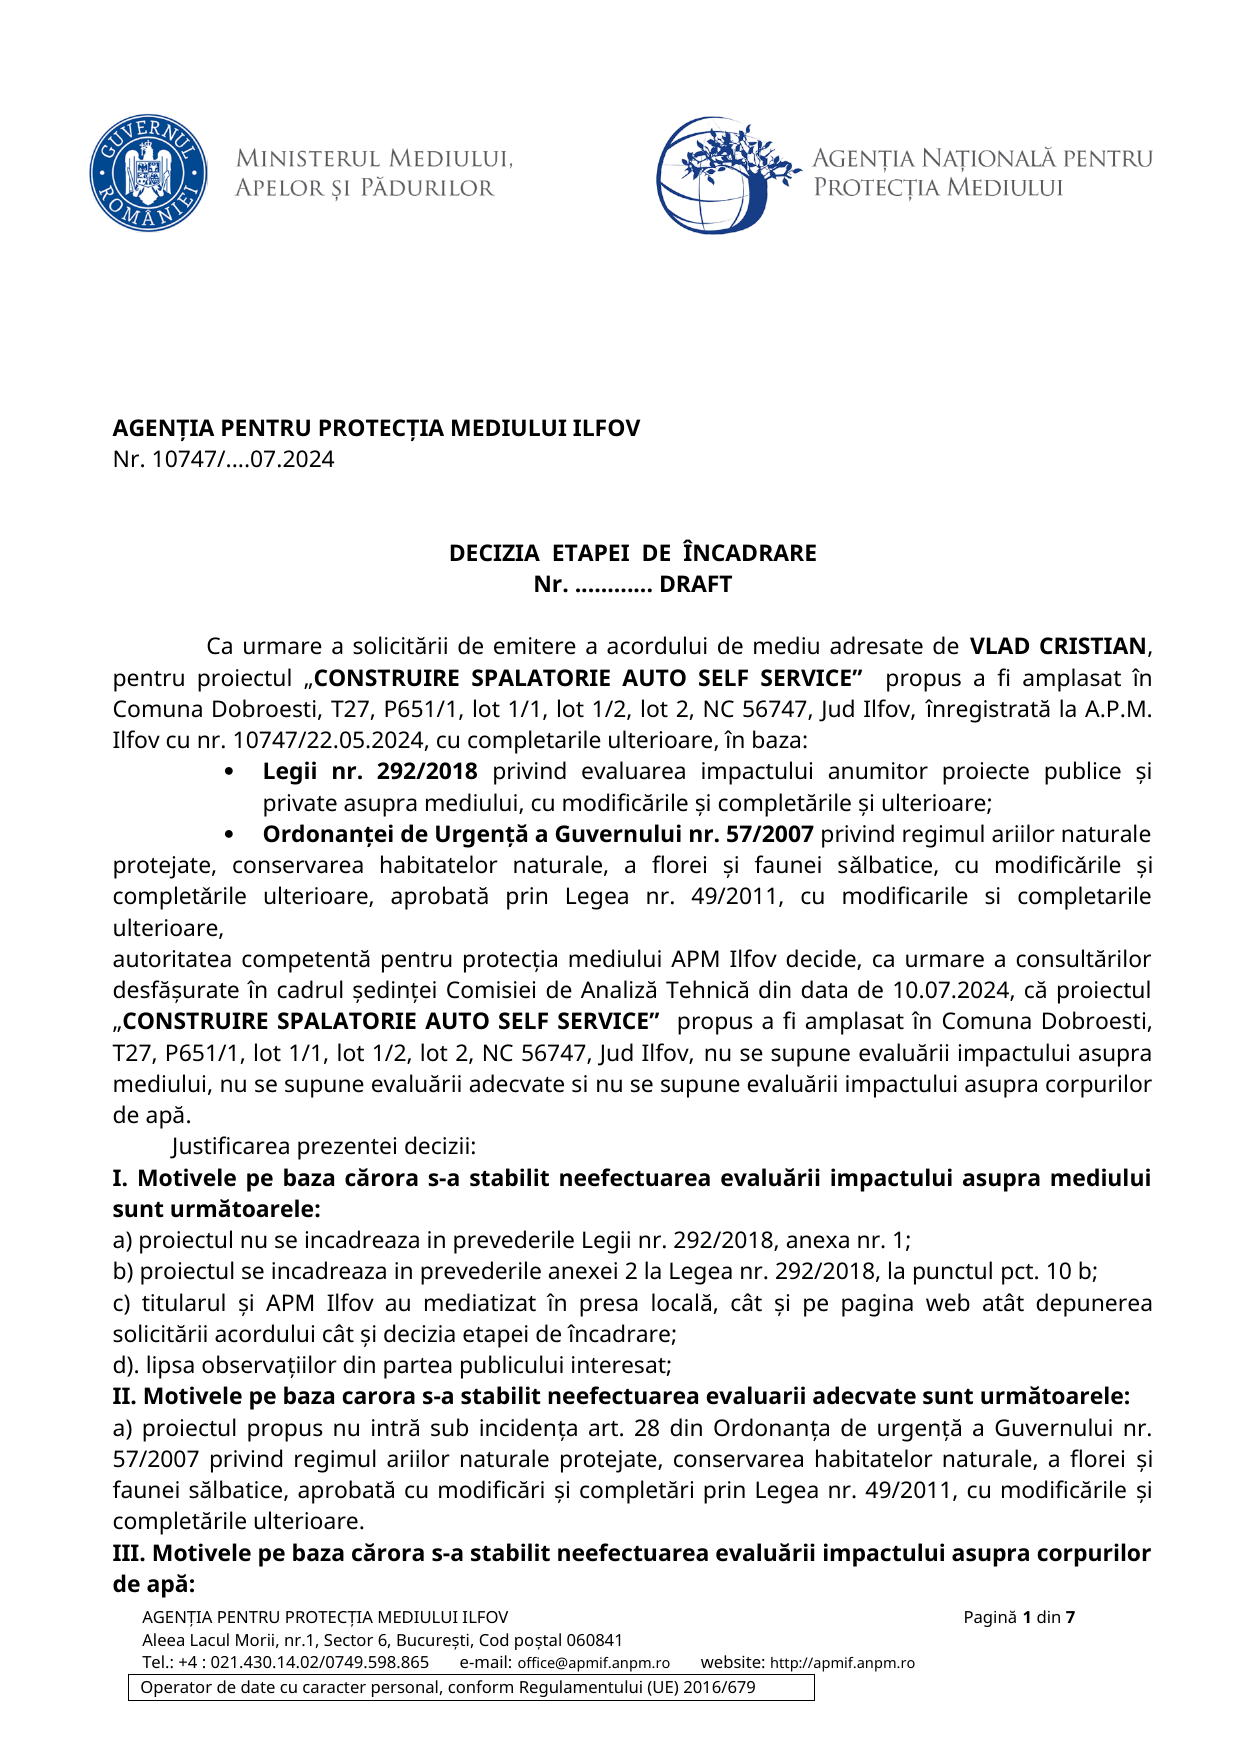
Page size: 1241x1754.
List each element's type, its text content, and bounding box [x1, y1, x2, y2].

text autoritatea competentă pentru protecţia mediului APM Ilfov decide, ca urmare a consultărilor desfăşurate în cadrul şedinţei Comisiei de Analiză Tehnică din data de 10.07.2024, că proiectul „CONSTRUIRE SPALATORIE AUTO SELF SERVICE” propus a fi amplasat în Comuna Dobroesti, T27, P651/1, lot 1/1, lot 1/2, lot 2, NC 56747, Jud Ilfov, nu se supune evaluării impactului asupra mediului, nu se supune evaluării adecvate si nu se supune evaluării impactului asupra corpurilor de apă. [112, 943, 1153, 1130]
text Justificarea prezentei decizii: [112, 1130, 1153, 1161]
text a) proiectul nu se incadreaza in prevederile Legii nr. 292/2018, anexa nr. 1; [112, 1224, 1153, 1255]
text protejate, conservarea habitatelor naturale, a florei şi faunei sǎlbatice, cu modificǎrile şi completǎrile ulterioare, aprobată prin Legea nr. 49/2011, cu modificarile si completarile ulterioare, [112, 849, 1153, 943]
text a) proiectul propus nu intră sub incidența art. 28 din Ordonanța de urgență a Guvernului nr. 57/2007 privind regimul ariilor naturale protejate, conservarea habitatelor naturale, a florei și faunei sălbatice, aprobată cu modificări și completări prin Legea nr. 49/2011, cu modificările și completările ulterioare. [112, 1411, 1153, 1536]
picture [0, 25, 1241, 321]
text Nr. 10747/....07.2024 [112, 443, 1153, 474]
text DECIZIA ETAPEI DE ÎNCADRARE Nr. ............ DRAFT [112, 536, 1153, 599]
text b) proiectul se incadreaza in prevederile anexei 2 la Legea nr. 292/2018, la punctul pct. 10 b; [112, 1255, 1153, 1286]
text Ca urmare a solicitării de emitere a acordului de mediu adresate de VLAD CRISTIAN, pentru proiectul „CONSTRUIRE SPALATORIE AUTO SELF SERVICE” propus a fi amplasat în Comuna Dobroesti, T27, P651/1, lot 1/1, lot 1/2, lot 2, NC 56747, Jud Ilfov, înregistrată la A.P.M. Ilfov cu nr. 10747/22.05.2024, cu completarile ulterioare, în baza: [112, 630, 1153, 755]
text I. Motivele pe baza cărora s-a stabilit neefectuarea evaluării impactului asupra mediului sunt următoarele: [112, 1161, 1153, 1224]
text AGENȚIA PENTRU PROTECȚIA MEDIULUI ILFOV [112, 411, 1153, 443]
text d). lipsa observațiilor din partea publicului interesat; [112, 1349, 1153, 1380]
text c) titularul și APM Ilfov au mediatizat în presa locală, cât și pe pagina web atât depunerea solicitării acordului cât și decizia etapei de încadrare; [112, 1286, 1153, 1349]
text III. Motivele pe baza cărora s-a stabilit neefectuarea evaluării impactului asupra corpurilor de apă: [112, 1536, 1153, 1599]
list Ordonanţei de Urgenţă a Guvernului nr. 57/2007 privind regimul ariilor naturale [225, 818, 1153, 849]
list Legii nr. 292/2018 privind evaluarea impactului anumitor proiecte publice şi private asupra mediului, cu modificările şi completările şi ulterioare; [225, 755, 1153, 818]
text II. Motivele pe baza carora s-a stabilit neefectuarea evaluarii adecvate sunt următoarele: [112, 1380, 1153, 1411]
